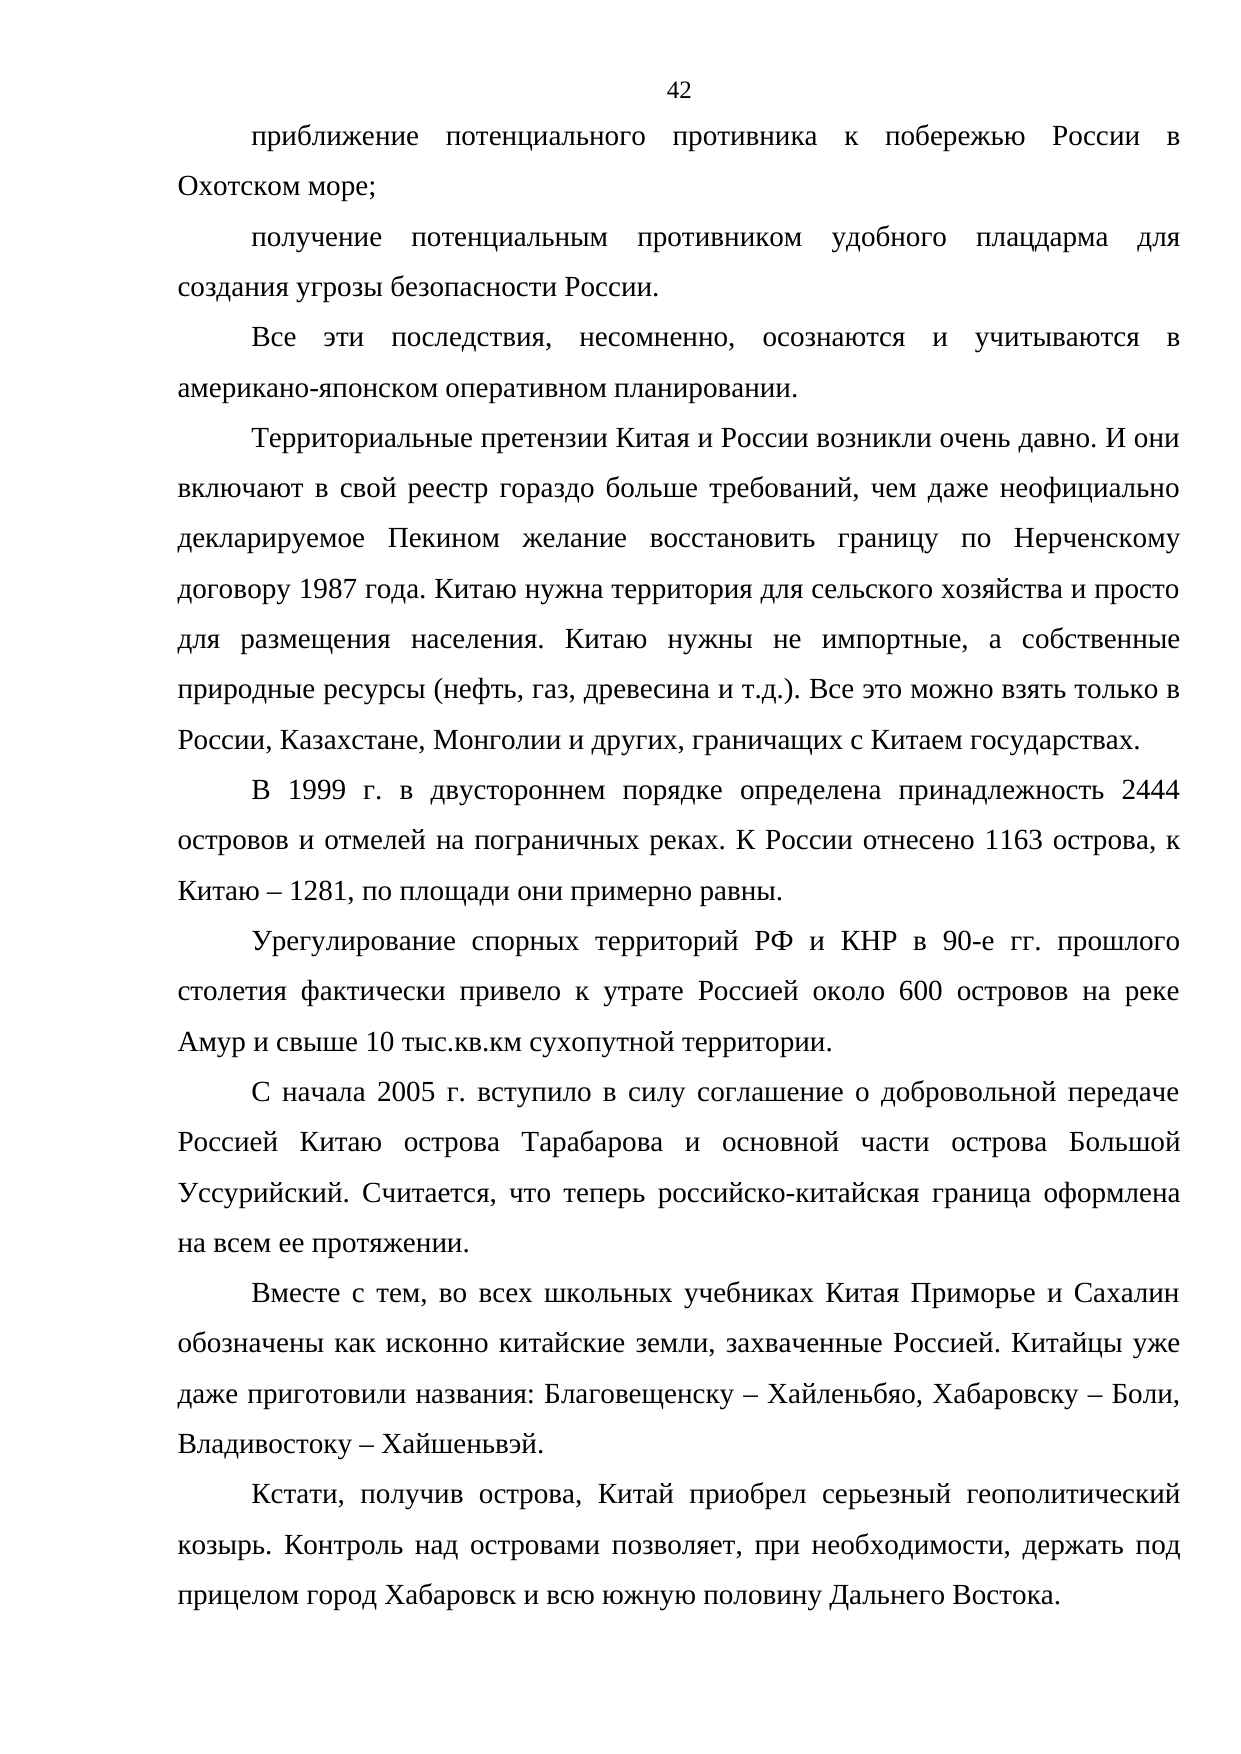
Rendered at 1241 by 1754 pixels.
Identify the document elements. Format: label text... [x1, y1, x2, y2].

text Урегулирование спорных территорий РФ и КНР в 90-е гг. прошлого столетия фактически привело к утрате Россией около 600 островов на реке Амур и свыше 10 тыс.кв.км сухопутной территории. [177, 923, 1181, 1057]
text Территориальные претензии Китая и России возникли очень давно. И они включают в свой реестр гораздо больше требований, чем даже неофициально декларируемое Пекином желание восстановить границу по Нерченскому договору 1987 года. Китаю нужна территория для сельского хозяйства и просто для размещения населения. Китаю нужны не импортные, а собственные природные ресурсы (нефть, газ, древесина и т.д.). Все это можно взять только в России, Казахстане, Монголии и других, граничащих с Китаем государствах. [177, 420, 1181, 755]
text получение потенциальным противником удобного плацдарма для создания угрозы безопасности России. [177, 219, 1181, 303]
text Кстати, получив острова, Китай приобрел серьезный геополитический козырь. Контроль над островами позволяет, при необходимости, держать под прицелом город Хабаровск и всю южную половину Дальнего Востока. [177, 1477, 1181, 1611]
text С начала 2005 г. вступило в силу соглашение о добровольной передаче Россией Китаю острова Тарабарова и основной части острова Большой Уссурийский. Считается, что теперь российско-китайская граница оформлена на всем ее протяжении. [177, 1074, 1181, 1258]
text В 1999 г. в двустороннем порядке определена принадлежность 2444 островов и отмелей на пограничных реках. К России отнесено 1163 острова, к Китаю – 1281, по площади они примерно равны. [177, 772, 1181, 906]
text Все эти последствия, несомненно, осознаются и учитываются в американо-японском оперативном планировании. [177, 319, 1181, 403]
text Вместе с тем, во всех школьных учебниках Китая Приморье и Сахалин обозначены как исконно китайские земли, захваченные Россией. Китайцы уже даже приготовили названия: Благовещенску – Хайленьбяо, Хабаровску – Боли, Владивостоку – Хайшеньвэй. [177, 1275, 1181, 1460]
text приближение потенциального противника к побережью России в Охотском море; [177, 118, 1181, 202]
